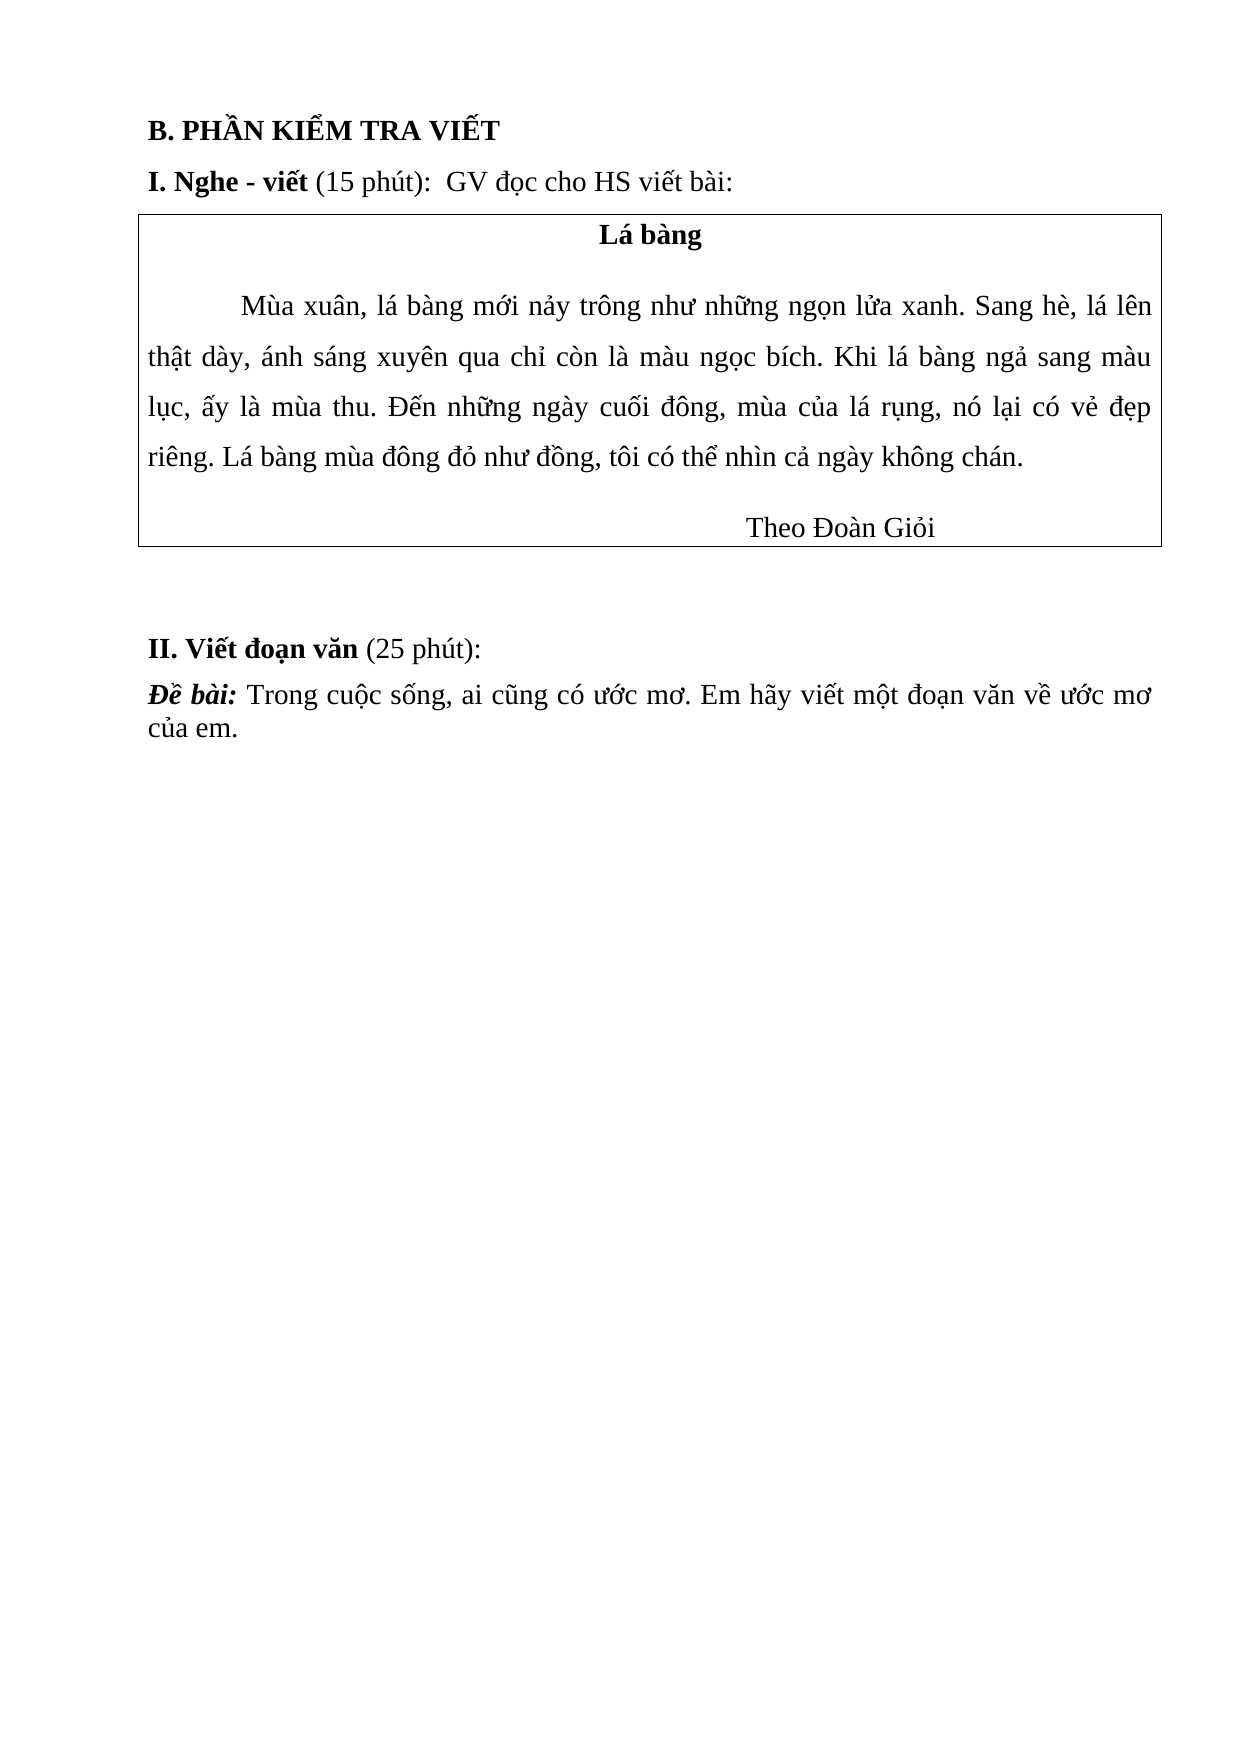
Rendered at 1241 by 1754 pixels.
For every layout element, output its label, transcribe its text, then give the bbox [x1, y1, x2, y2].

text Đề bài: Trong cuộc sống, ai cũng có ước mơ. Em hãy viết một đoạn văn về ước mơ của em. [148, 677, 1153, 744]
text I. Nghe - viết (15 phút): GV đọc cho HS viết bài: [148, 164, 1153, 197]
text Theo Đoàn Giỏi [139, 507, 1161, 546]
text Mùa xuân, lá bàng mới nảy trông như những ngọn lửa xanh. Sang hè, lá lên thật dày, ánh sáng xuyên qua chỉ còn là màu ngọc bích. Khi lá bàng ngả sang màu lục, ấy là mùa thu. Đến những ngày cuối đông, mùa của lá rụng, nó lại có vẻ đẹp riêng. Lá bàng mùa đông đỏ như đồng, tôi có thể nhìn cả ngày không chán. [139, 285, 1161, 473]
text II. Viết đoạn văn (25 phút): [148, 631, 1153, 664]
text Lá bàng [139, 215, 1161, 251]
text B. PHẦN KIỂM TRA VIẾT [148, 113, 1153, 147]
